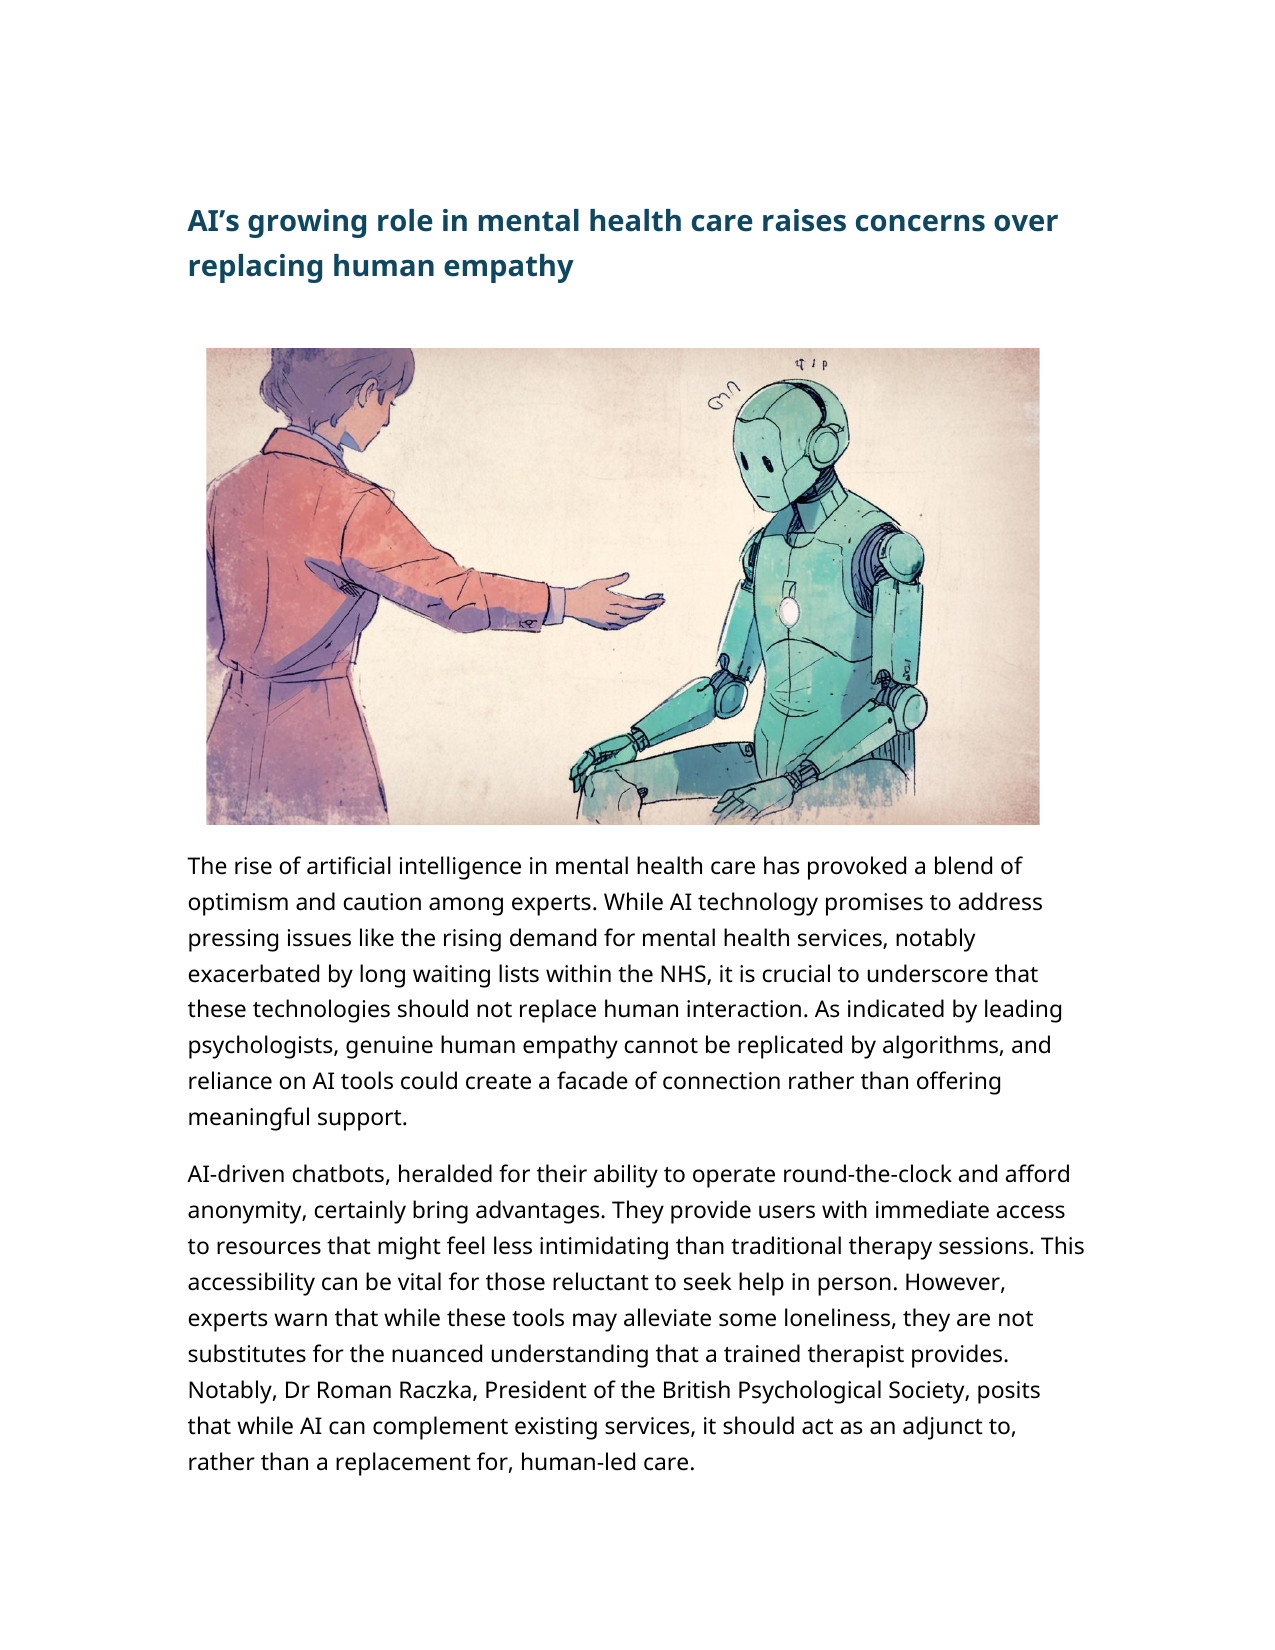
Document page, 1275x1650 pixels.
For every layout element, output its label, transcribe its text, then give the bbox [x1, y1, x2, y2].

text The rise of artificial intelligence in mental health care has provoked a blend of optimism and caution among experts. While AI technology promises to address pressing issues like the rising demand for mental health services, notably exacerbated by long waiting lists within the NHS, it is crucial to underscore that these technologies should not replace human interaction. As indicated by leading psychologists, genuine human empathy cannot be replicated by algorithms, and reliance on AI tools could create a facade of connection rather than offering meaningful support. [187, 850, 1087, 1132]
text AI-driven chatbots, heralded for their ability to operate round-the-clock and afford anonymity, certainly bring advantages. They provide users with immediate access to resources that might feel less intimidating than traditional therapy sessions. This accessibility can be vital for those reluctant to seek help in person. However, experts warn that while these tools may alleviate some loneliness, they are not substitutes for the nuanced understanding that a trained therapist provides. Notably, Dr Roman Raczka, President of the British Psychological Society, posits that while AI can complement existing services, it should act as an adjunct to, rather than a replacement for, human-led care. [187, 1158, 1087, 1477]
picture [206, 348, 1040, 825]
subtitle AI’s growing role in mental health care raises concerns over replacing human empathy [187, 200, 1087, 285]
